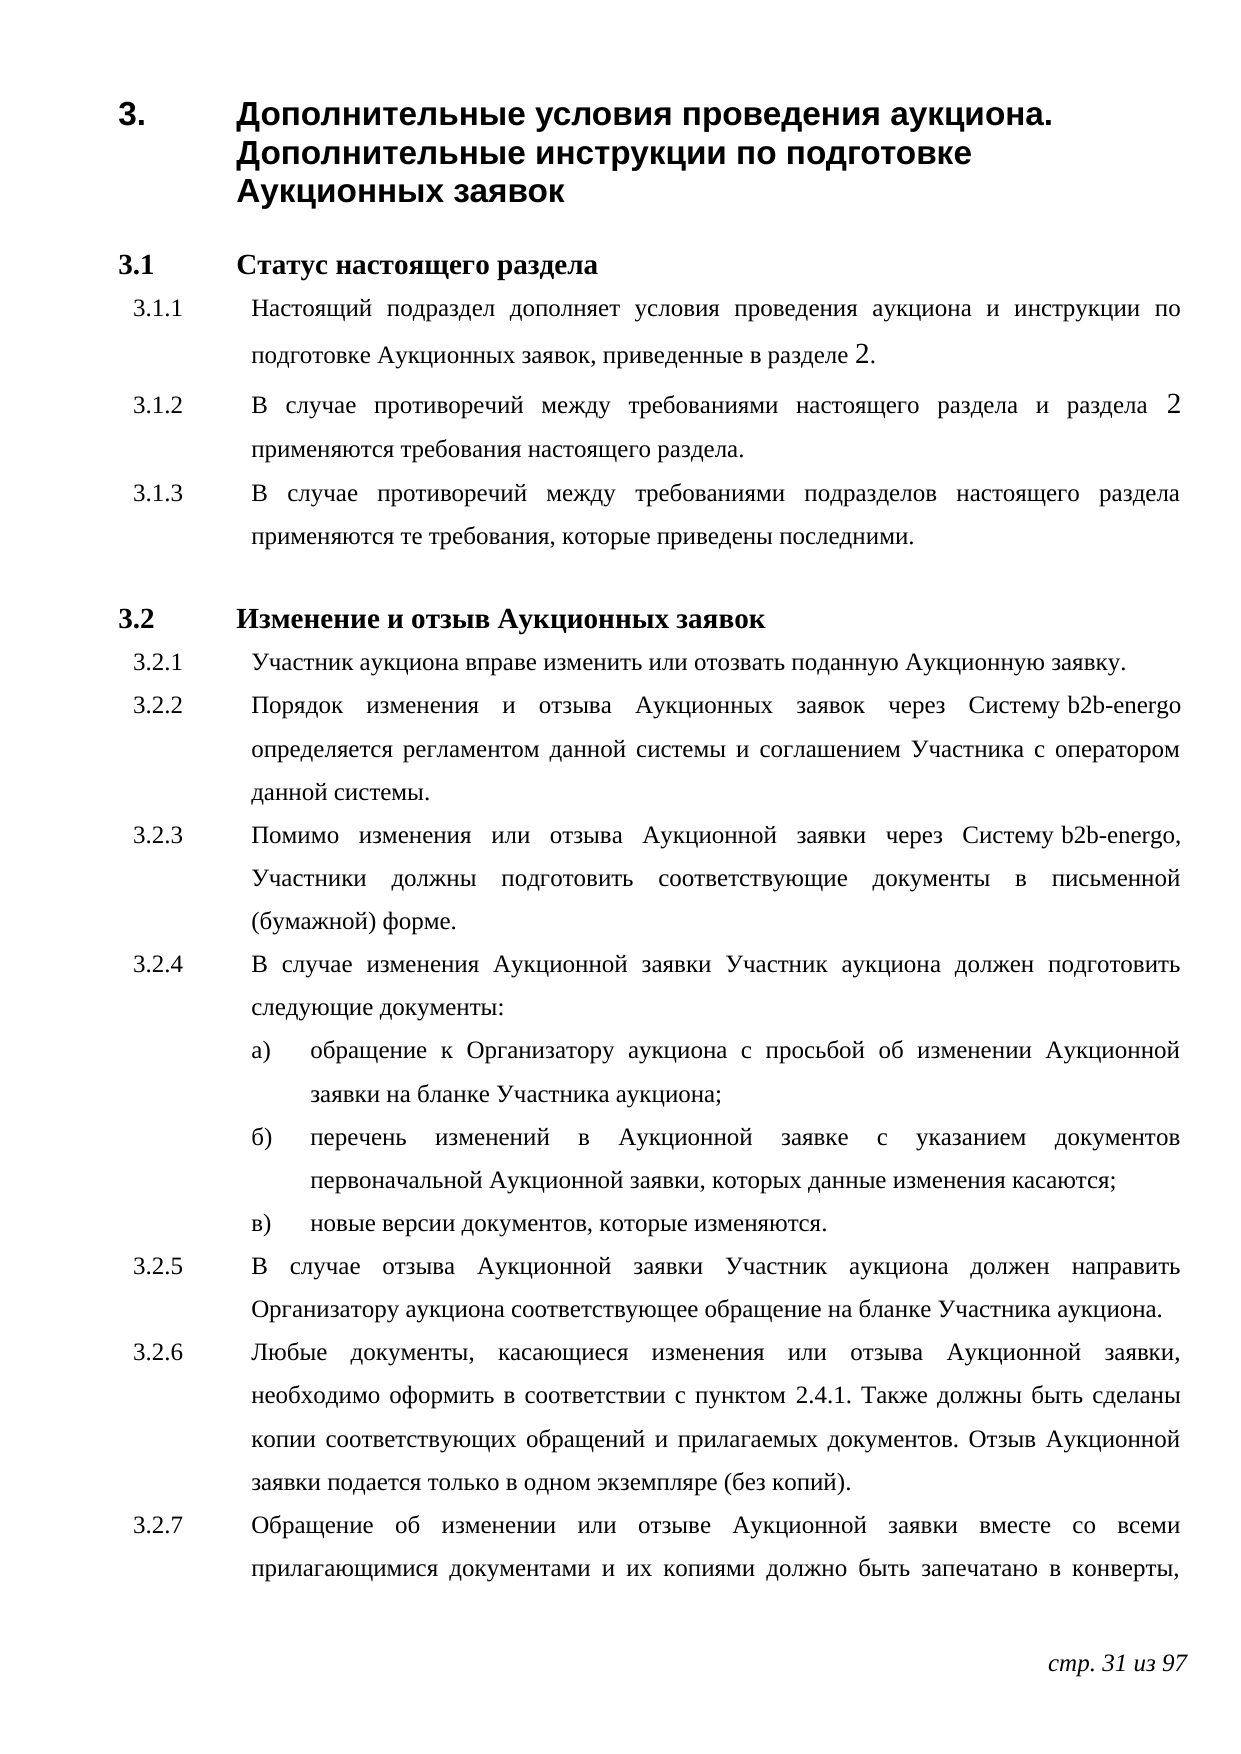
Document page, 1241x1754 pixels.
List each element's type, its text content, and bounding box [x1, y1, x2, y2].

subtitle Изменение и отзыв Аукционных заявок [118, 601, 1181, 635]
subtitle Статус настоящего раздела [118, 247, 1181, 281]
text В случае изменения Аукционной заявки Участник аукциона должен подготовить следующие документы: [133, 949, 1181, 1021]
list обращение к Организатору аукциона с просьбой об изменении Аукционной заявки на бланке Участника аукциона; [251, 1036, 1181, 1107]
list перечень изменений в Аукционной заявке с указанием документов первоначальной Аукционной заявки, которых данные изменения касаются; [251, 1122, 1181, 1194]
list новые версии документов, которые изменяются. [251, 1208, 1181, 1237]
subtitle Дополнительные условия проведения аукциона. Дополнительные инструкции по подготовке Аукционных заявок [118, 94, 1181, 210]
text Порядок изменения и отзыва Аукционных заявок через Систему b2b-energo определяется регламентом данной системы и соглашением Участника с оператором данной системы. [133, 691, 1181, 806]
text В случае отзыва Аукционной заявки Участник аукциона должен направить Организатору аукциона соответствующее обращение на бланке Участника аукциона. [133, 1251, 1181, 1323]
text Помимо изменения или отзыва Аукционной заявки через Систему b2b-energo, Участники должны подготовить соответствующие документы в письменной (бумажной) форме. [133, 820, 1181, 935]
text Участник аукциона вправе изменить или отозвать поданную Аукционную заявку. [133, 647, 1181, 676]
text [133, 1510, 1181, 1582]
text В случае противоречий между требованиями подразделов настоящего раздела применяются те требования, которые приведены последними. [133, 478, 1181, 549]
